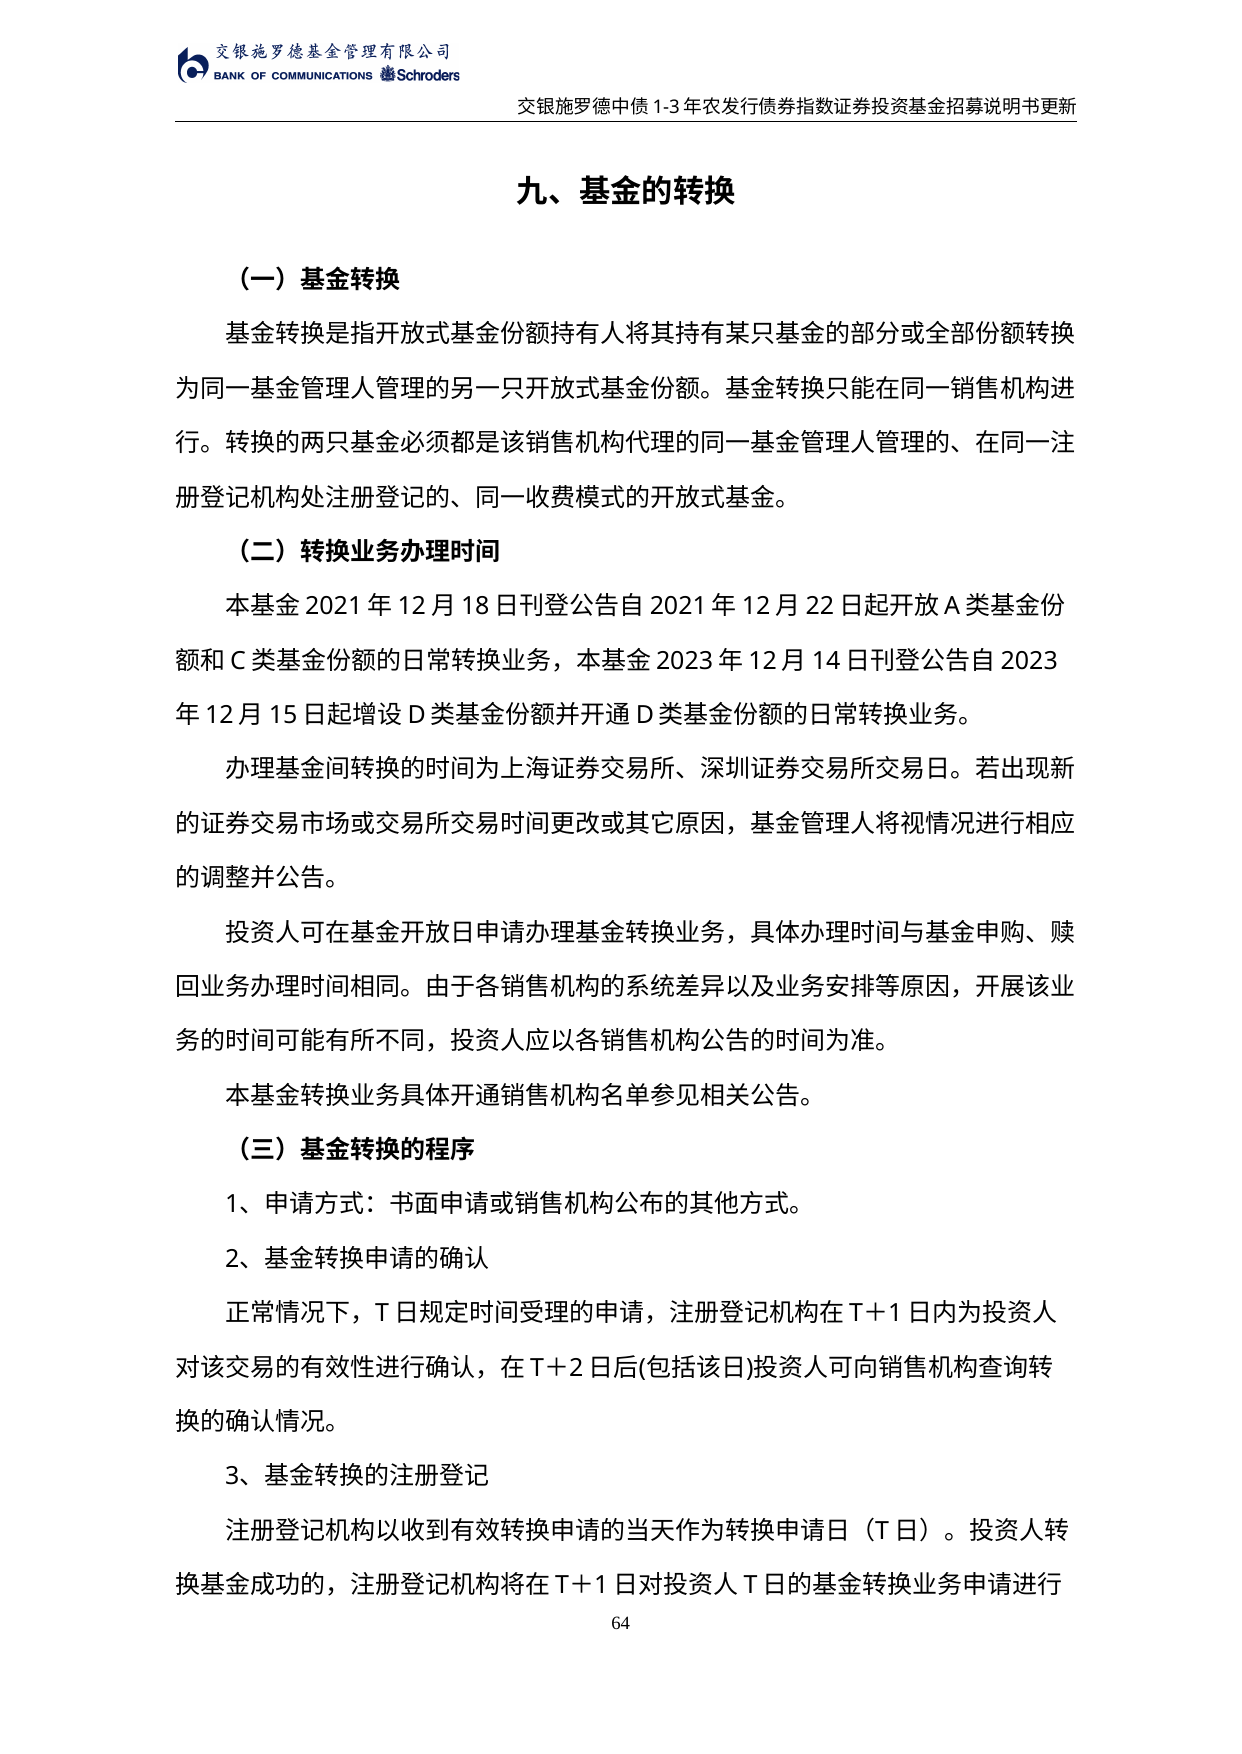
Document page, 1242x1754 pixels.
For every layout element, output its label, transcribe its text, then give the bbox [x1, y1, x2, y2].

text 投资人可在基金开放日申请办理基金转换业务，具体办理时间与基金申购、赎回业务办理时间相同。由于各销售机构的系统差异以及业务安排等原因，开展该业务的时间可能有所不同，投资人应以各销售机构公告的时间为准。 [175, 912, 1077, 1057]
subtitle 九、基金的转换 [175, 167, 1077, 212]
text 正常情况下，T日规定时间受理的申请，注册登记机构在T＋1日内为投资人对该交易的有效性进行确认，在T＋2日后(包括该日)投资人可向销售机构查询转换的确认情况。 [175, 1293, 1077, 1438]
text 基金转换是指开放式基金份额持有人将其持有某只基金的部分或全部份额转换为同一基金管理人管理的另一只开放式基金份额。基金转换只能在同一销售机构进行。转换的两只基金必须都是该销售机构代理的同一基金管理人管理的、在同一注册登记机构处注册登记的、同一收费模式的开放式基金。 [175, 314, 1077, 513]
text 1、申请方式：书面申请或销售机构公布的其他方式。 [175, 1184, 1077, 1220]
text （一）基金转换 [175, 259, 1077, 296]
text （三）基金转换的程序 [175, 1129, 1077, 1166]
text 2、基金转换申请的确认 [175, 1238, 1077, 1274]
picture [178, 43, 460, 83]
text 本基金转换业务具体开通销售机构名单参见相关公告。 [175, 1075, 1077, 1111]
text 本基金2021年12月18日刊登公告自2021年12月22日起开放A类基金份额和C类基金份额的日常转换业务，本基金2023年12月14日刊登公告自2023年12月15日起增设D类基金份额并开通D类基金份额的日常转换业务。 [175, 586, 1077, 731]
text 办理基金间转换的时间为上海证券交易所、深圳证券交易所交易日。若出现新的证券交易市场或交易所交易时间更改或其它原因，基金管理人将视情况进行相应的调整并公告。 [175, 749, 1077, 894]
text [175, 1510, 1077, 1601]
text （二）转换业务办理时间 [175, 531, 1077, 568]
text 3、基金转换的注册登记 [175, 1456, 1077, 1492]
